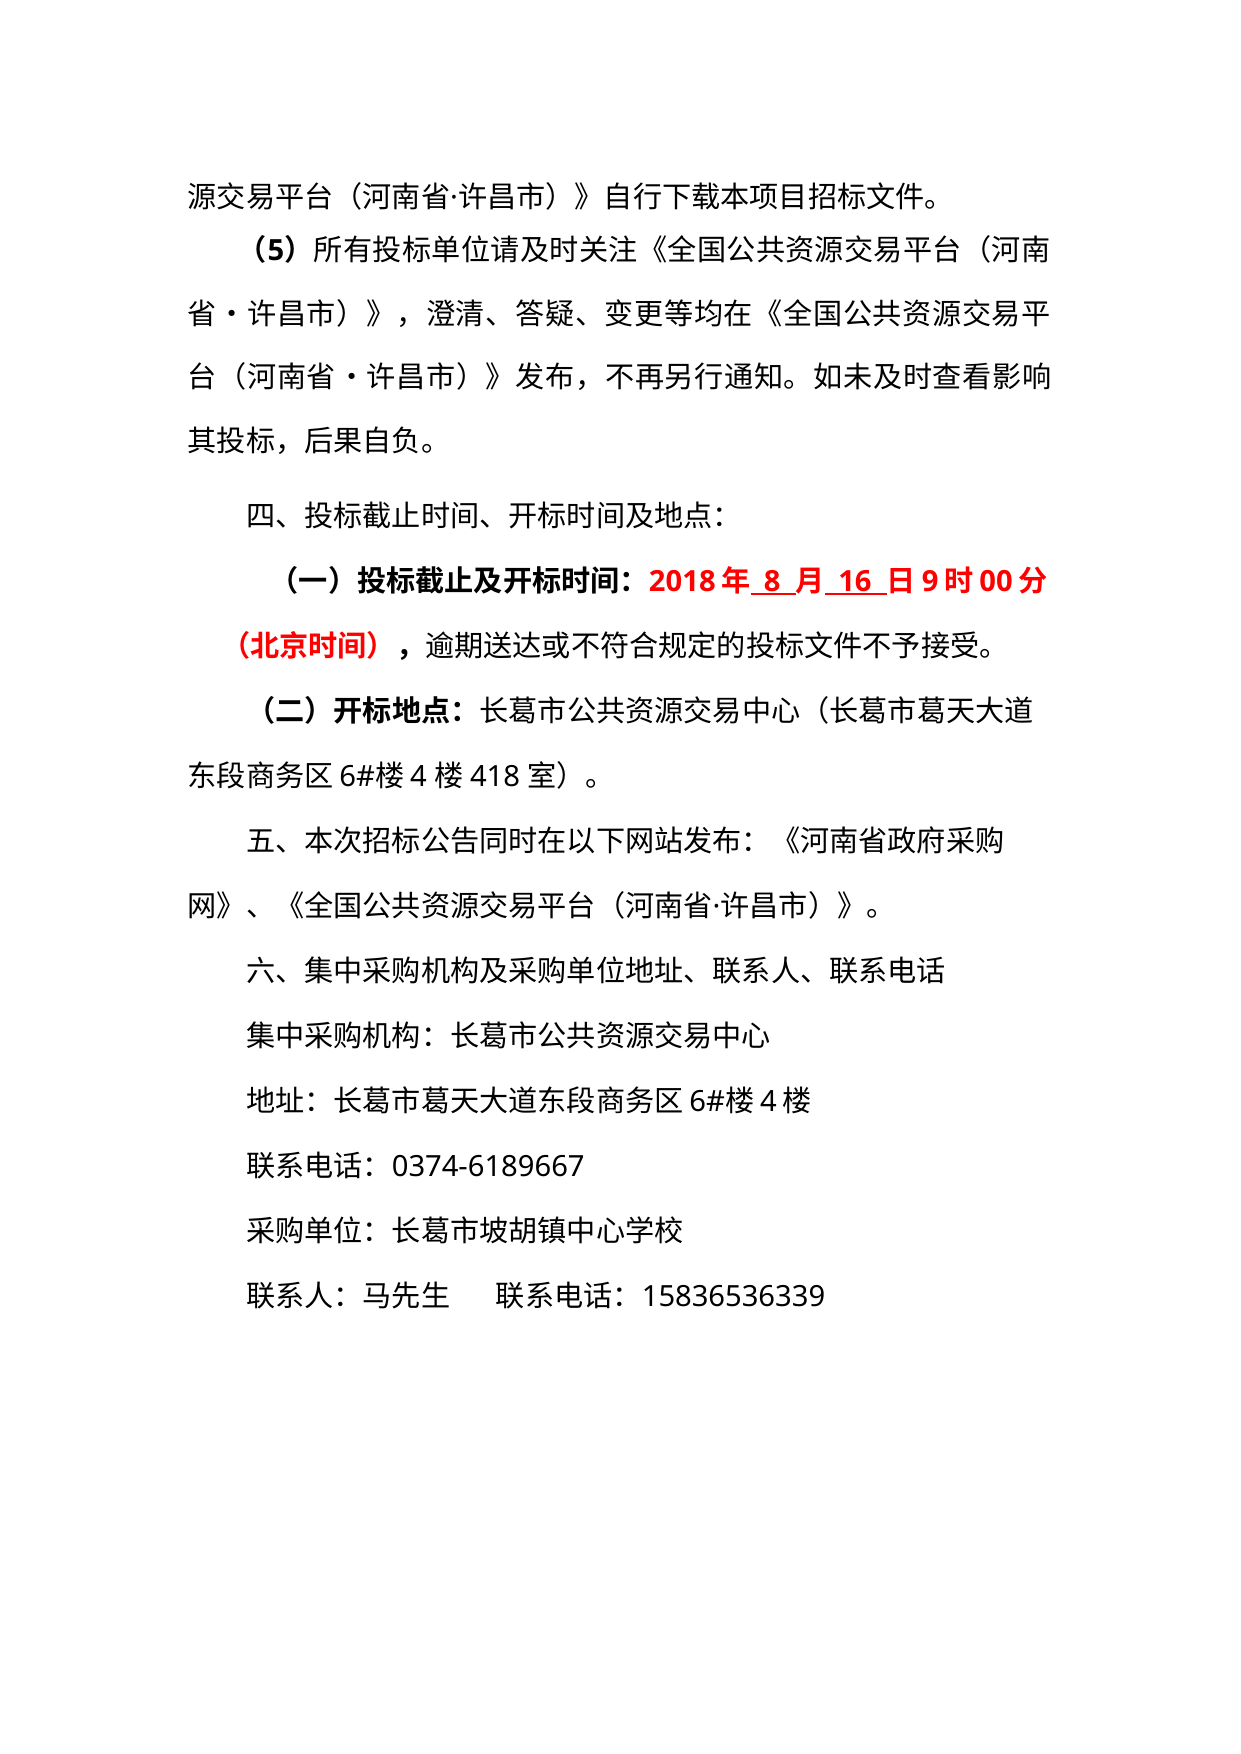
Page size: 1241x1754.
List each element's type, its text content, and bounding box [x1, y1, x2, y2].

text 集中采购机构：长葛市公共资源交易中心 [187, 1001, 1053, 1066]
list 五、本次招标公告同时在以下网站发布：《河南省政府采购网》、《全国公共资源交易平台（河南省·许昌市）》。 [187, 806, 1053, 936]
list 四、投标截止时间、开标时间及地点： [187, 481, 1053, 546]
list 六、集中采购机构及采购单位地址、联系人、联系电话 [187, 936, 1053, 1001]
text （5）所有投标单位请及时关注《全国公共资源交易平台（河南省·许昌市）》，澄清、答疑、变更等均在《全国公共资源交易平台（河南省·许昌市）》发布，不再另行通知。如未及时查看影响其投标，后果自负。 [187, 227, 1053, 460]
text 地址：长葛市葛天大道东段商务区6#楼4楼 [187, 1066, 1053, 1131]
text （二）开标地点：长葛市公共资源交易中心（长葛市葛天大道东段商务区6#楼4 楼 418 室）。 [187, 676, 1053, 806]
text 联系人：马先生 联系电话：15836536339 [187, 1261, 1053, 1326]
text 采购单位：长葛市坡胡镇中心学校 [187, 1196, 1053, 1261]
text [187, 162, 1053, 227]
text 联系电话：0374-6189667 [187, 1131, 1053, 1196]
text （一）投标截止及开标时间：2018年 8 月 16 日9时00分（北京时间），逾期送达或不符合规定的投标文件不予接受。 [221, 546, 1053, 676]
